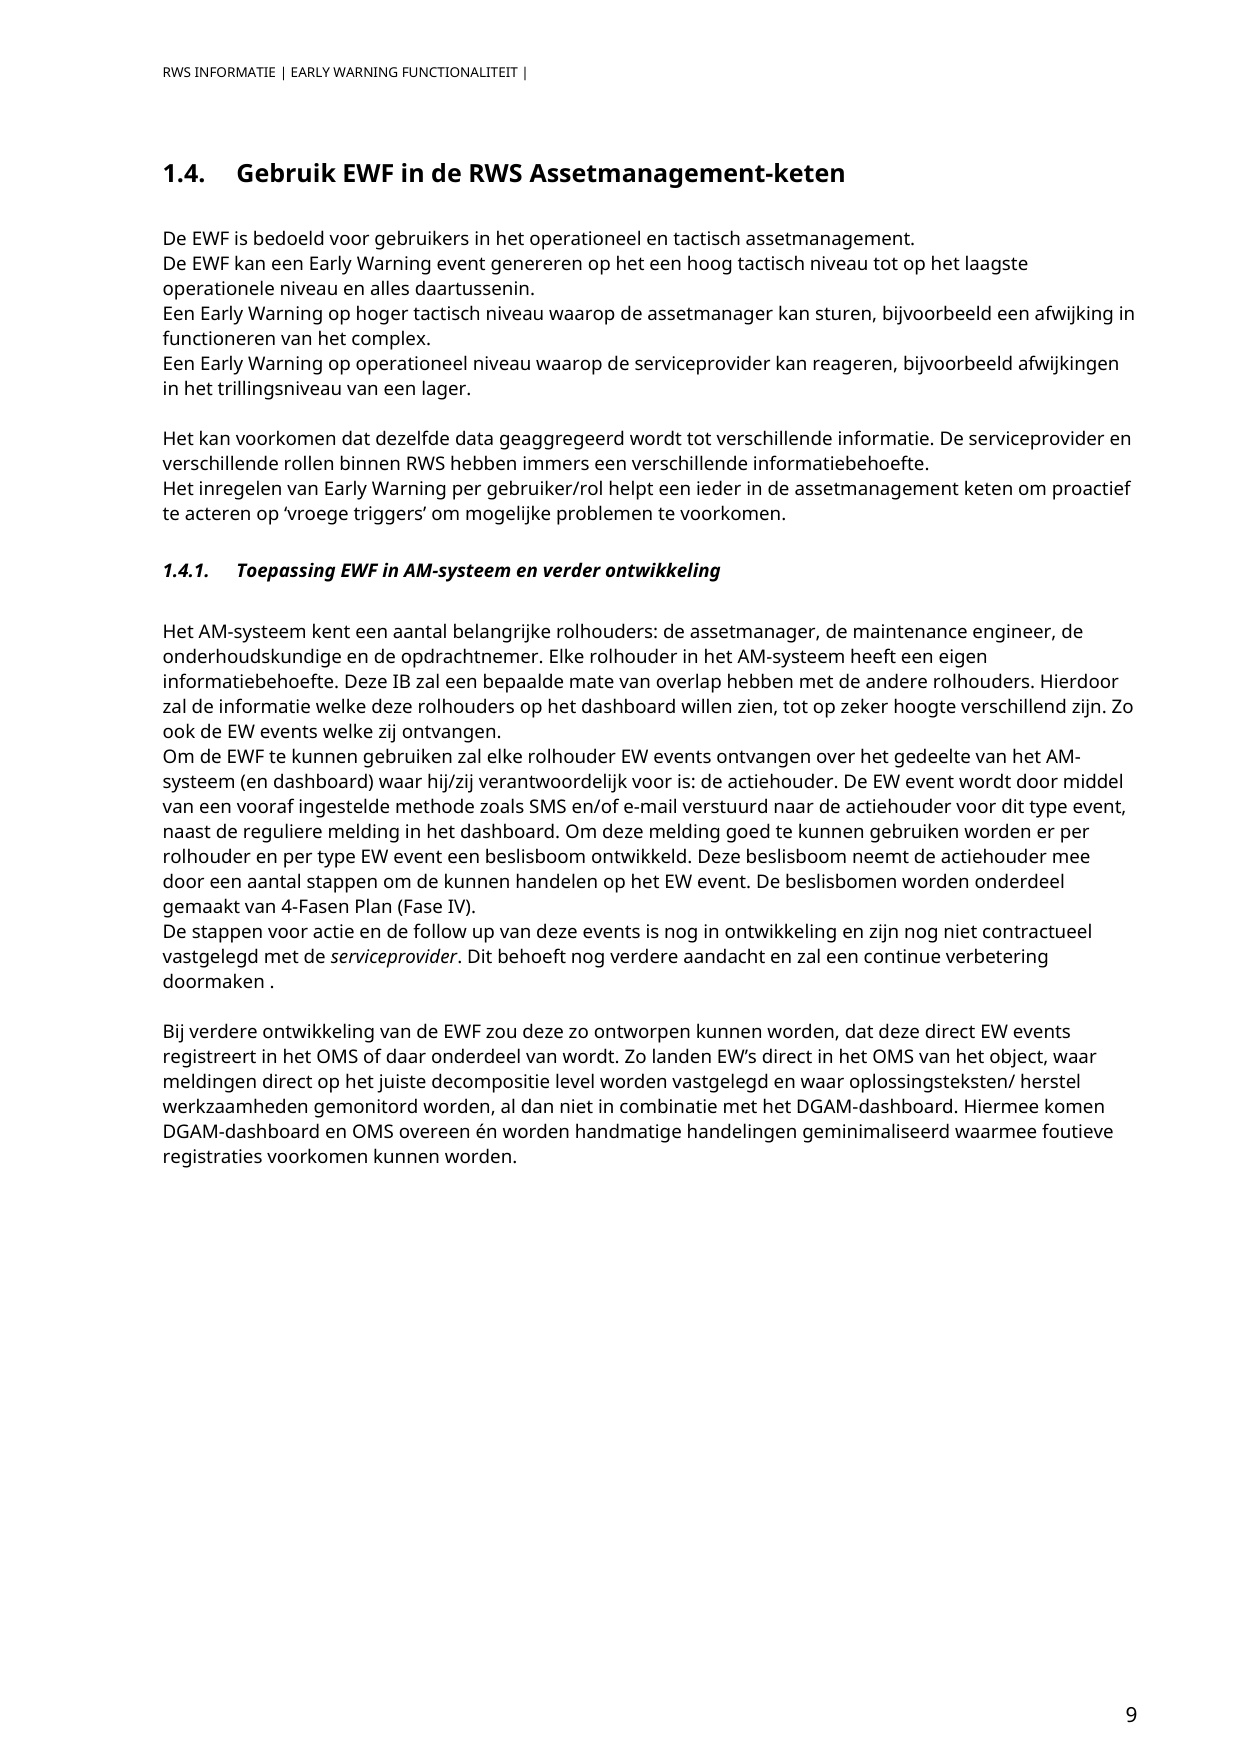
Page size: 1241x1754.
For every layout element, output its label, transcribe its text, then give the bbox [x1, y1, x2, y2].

text De EWF kan een Early Warning event genereren op het een hoog tactisch niveau tot op het laagste operationele niveau en alles daartussenin. [162, 250, 1137, 300]
subtitle Toepassing EWF in AM-systeem en verder ontwikkeling [162, 562, 1137, 581]
text Om de EWF te kunnen gebruiken zal elke rolhouder EW events ontvangen over het gedeelte van het AM-systeem (en dashboard) waar hij/zij verantwoordelijk voor is: de actiehouder. De EW event wordt door middel van een vooraf ingestelde methode zoals SMS en/of e-mail verstuurd naar de actiehouder voor dit type event, naast de reguliere melding in het dashboard. Om deze melding goed te kunnen gebruiken worden er per rolhouder en per type EW event een beslisboom ontwikkeld. Deze beslisboom neemt de actiehouder mee door een aantal stappen om de kunnen handelen op het EW event. De beslisbomen worden onderdeel gemaakt van 4-Fasen Plan (Fase IV). [162, 744, 1137, 919]
text Het inregelen van Early Warning per gebruiker/rol helpt een ieder in de assetmanagement keten om proactief te acteren op ‘vroege triggers’ om mogelijke problemen te voorkomen. [162, 475, 1137, 525]
text De EWF is bedoeld voor gebruikers in het operationeel en tactisch assetmanagement. [162, 225, 1137, 250]
text Een Early Warning op hoger tactisch niveau waarop de assetmanager kan sturen, bijvoorbeeld een afwijking in functioneren van het complex. [162, 300, 1137, 350]
subtitle Gebruik EWF in de RWS Assetmanagement-keten [162, 162, 1137, 187]
text Het kan voorkomen dat dezelfde data geaggregeerd wordt tot verschillende informatie. De serviceprovider en verschillende rollen binnen RWS hebben immers een verschillende informatiebehoefte. [162, 425, 1137, 475]
text Het AM-systeem kent een aantal belangrijke rolhouders: de assetmanager, de maintenance engineer, de onderhoudskundige en de opdrachtnemer. Elke rolhouder in het AM-systeem heeft een eigen informatiebehoefte. Deze IB zal een bepaalde mate van overlap hebben met de andere rolhouders. Hierdoor zal de informatie welke deze rolhouders op het dashboard willen zien, tot op zeker hoogte verschillend zijn. Zo ook de EW events welke zij ontvangen. [162, 619, 1137, 744]
text Een Early Warning op operationeel niveau waarop de serviceprovider kan reageren, bijvoorbeeld afwijkingen in het trillingsniveau van een lager. [162, 350, 1137, 400]
text De stappen voor actie en de follow up van deze events is nog in ontwikkeling en zijn nog niet contractueel vastgelegd met de serviceprovider. Dit behoeft nog verdere aandacht en zal een continue verbetering doormaken . Bij verdere ontwikkeling van de EWF zou deze zo ontworpen kunnen worden, dat deze direct EW events registreert in het OMS of daar onderdeel van wordt. Zo landen EW’s direct in het OMS van het object, waar meldingen direct op het juiste decompositie level worden vastgelegd en waar oplossingsteksten/ herstel werkzaamheden gemonitord worden, al dan niet in combinatie met het DGAM-dashboard. Hiermee komen DGAM-dashboard en OMS overeen én worden handmatige handelingen geminimaliseerd waarmee foutieve registraties voorkomen kunnen worden. [162, 919, 1137, 1169]
